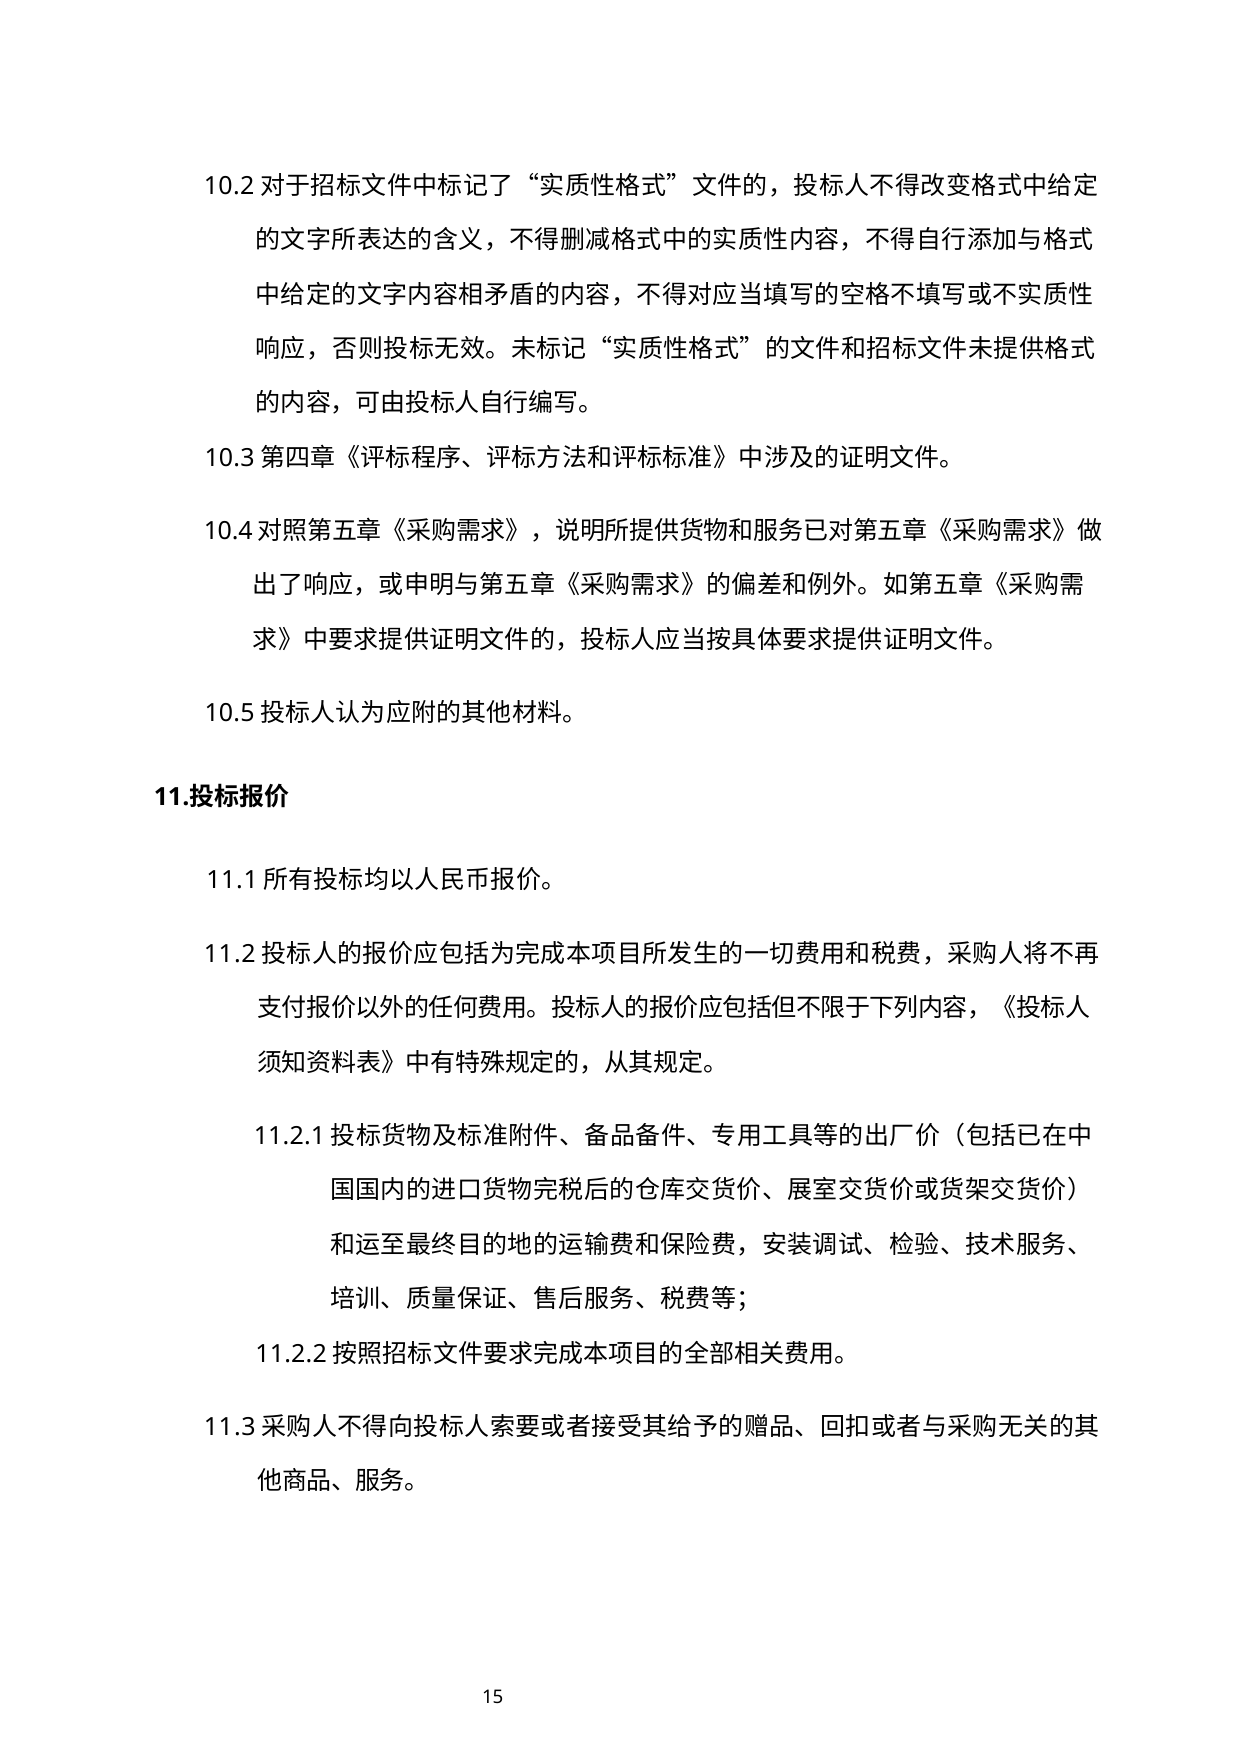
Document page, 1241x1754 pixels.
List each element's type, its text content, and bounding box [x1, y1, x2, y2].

text 10.5投标人认为应附的其他材料。 [153, 693, 1110, 729]
text 10.4对照第五章《采购需求》，说明所提供货物和服务已对第五章《采购需求》做出了响应，或申明与第五章《采购需求》的偏差和例外。如第五章《采购需求》中要求提供证明文件的，投标人应当按具体要求提供证明文件。 [203, 511, 1110, 656]
text 10.2对于招标文件中标记了“实质性格式”文件的，投标人不得改变格式中给定的文字所表达的含义，不得删减格式中的实质性内容，不得自行添加与格式中给定的文字内容相矛盾的内容，不得对应当填写的空格不填写或不实质性响应，否则投标无效。未标记“实质性格式”的文件和招标文件未提供格式的内容，可由投标人自行编写。 [203, 165, 1110, 419]
text 10.3第四章《评标程序、评标方法和评标标准》中涉及的证明文件。 [153, 437, 1110, 473]
text 11.3采购人不得向投标人索要或者接受其给予的赠品、回扣或者与采购无关的其他商品、服务。 [203, 1406, 1110, 1497]
text 11.2投标人的报价应包括为完成本项目所发生的一切费用和税费，采购人将不再支付报价以外的任何费用。投标人的报价应包括但不限于下列内容，《投标人须知资料表》中有特殊规定的，从其规定。 [203, 933, 1110, 1078]
subtitle 11.投标报价 [153, 776, 1110, 813]
text 11.1所有投标均以人民币报价。 [153, 860, 1110, 896]
text 11.2.2按照招标文件要求完成本项目的全部相关费用。 [153, 1333, 1110, 1369]
text 11.2.1投标货物及标准附件、备品备件、专用工具等的出厂价（包括已在中国国内的进口货物完税后的仓库交货价、展室交货价或货架交货价） 和运至最终目的地的运输费和保险费，安装调试、检验、技术服务、培训、质量保证、售后服务、税费等； [253, 1116, 1110, 1315]
